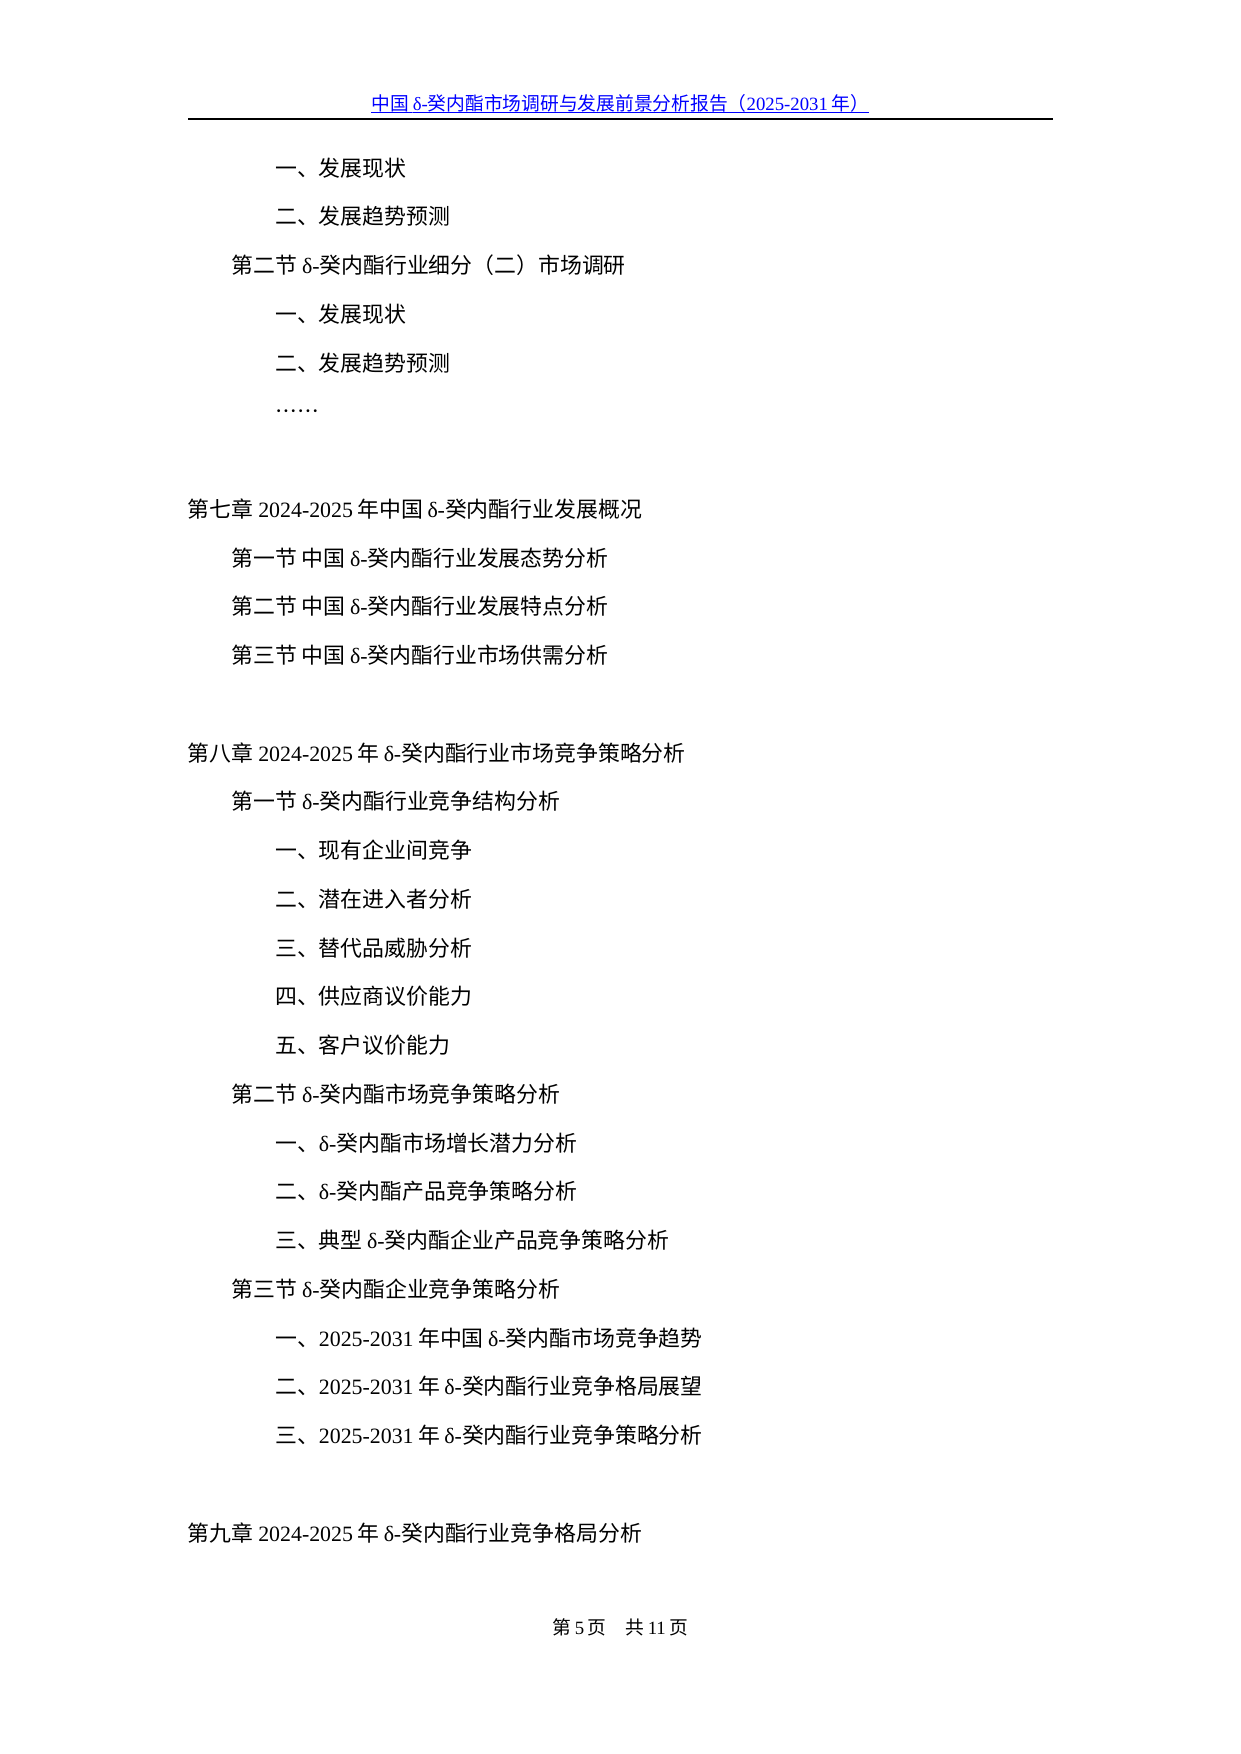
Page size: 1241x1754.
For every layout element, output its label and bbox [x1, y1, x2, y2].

text [187, 150, 1053, 1548]
